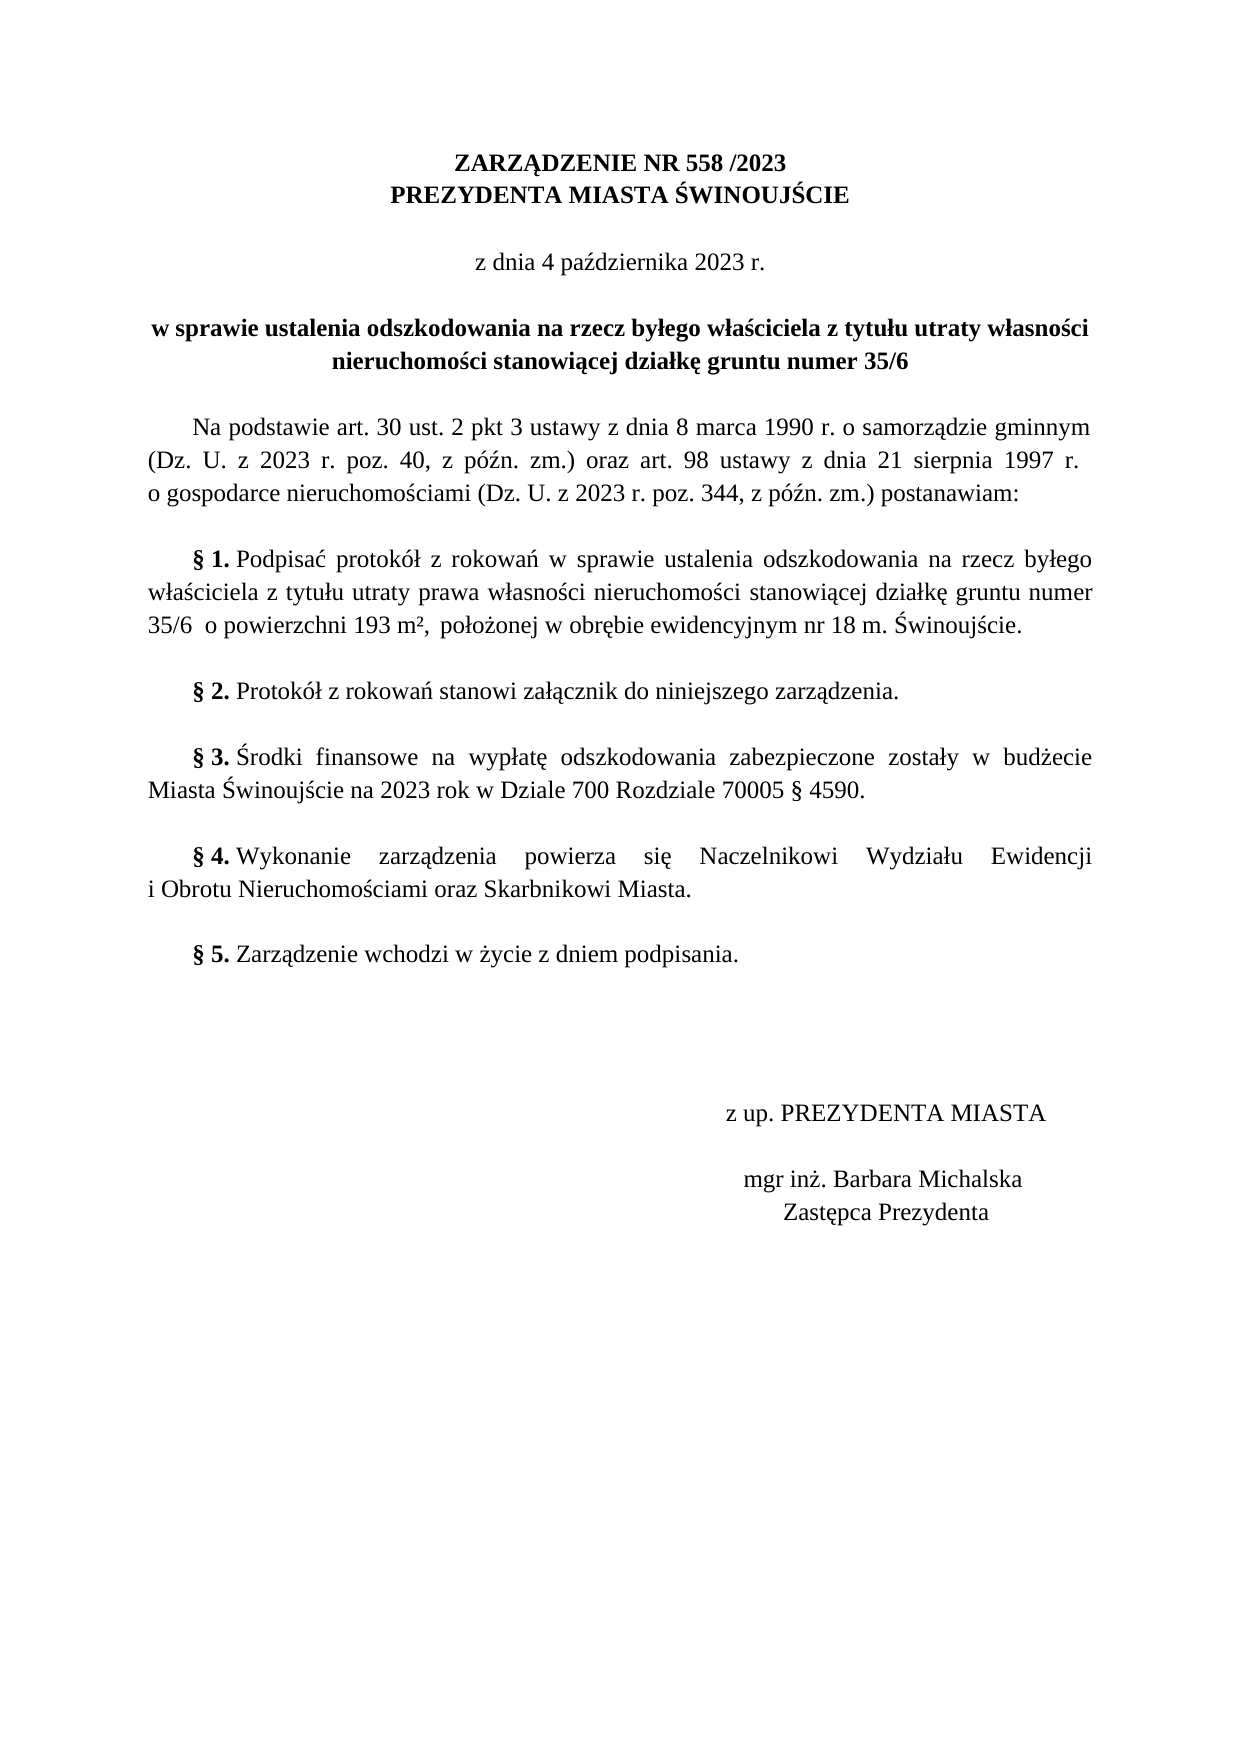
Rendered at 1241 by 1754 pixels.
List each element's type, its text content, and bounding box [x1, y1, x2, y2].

text § 2. Protokół z rokowań stanowi załącznik do niniejszego zarządzenia. [148, 676, 1093, 705]
text z up. PREZYDENTA MIASTA [679, 1098, 1093, 1127]
text w sprawie ustalenia odszkodowania na rzecz byłego właściciela z tytułu utraty własności nieruchomości stanowiącej działkę gruntu numer 35/6 [148, 313, 1093, 374]
text z dnia 4 października 2023 r. [148, 247, 1093, 275]
text § 4. Wykonanie zarządzenia powierza się Naczelnikowi Wydziału Ewidencji i Obrotu Nieruchomościami oraz Skarbnikowi Miasta. [148, 841, 1093, 903]
text ZARZĄDZENIE NR 558 /2023 [148, 148, 1093, 176]
text § 1. Podpisać protokół z rokowań w sprawie ustalenia odszkodowania na rzecz byłego właściciela z tytułu utraty prawa własności nieruchomości stanowiącej działkę gruntu numer 35/6 o powierzchni 193 m², położonej w obrębie ewidencyjnym nr 18 m. Świnoujście. [148, 544, 1093, 639]
text § 5. Zarządzenie wchodzi w życie z dniem podpisania. [148, 939, 1093, 968]
text Na podstawie art. 30 ust. 2 pkt 3 ustawy z dnia 8 marca 1990 r. o samorządzie gminnym (Dz. U. z 2023 r. poz. 40, z późn. zm.) oraz art. 98 ustawy z dnia 21 sierpnia 1997 r. o gospodarce nieruchomościami (Dz. U. z 2023 r. poz. 344, z późn. zm.) postanawiam: [148, 412, 1093, 507]
text PREZYDENTA MIASTA ŚWINOUJŚCIE [148, 181, 1093, 209]
text § 3. Środki finansowe na wypłatę odszkodowania zabezpieczone zostały w budżecie Miasta Świnoujście na 2023 rok w Dziale 700 Rozdziale 70005 § 4590. [148, 742, 1093, 804]
text mgr inż. Barbara Michalska Zastępca Prezydenta [679, 1164, 1093, 1226]
